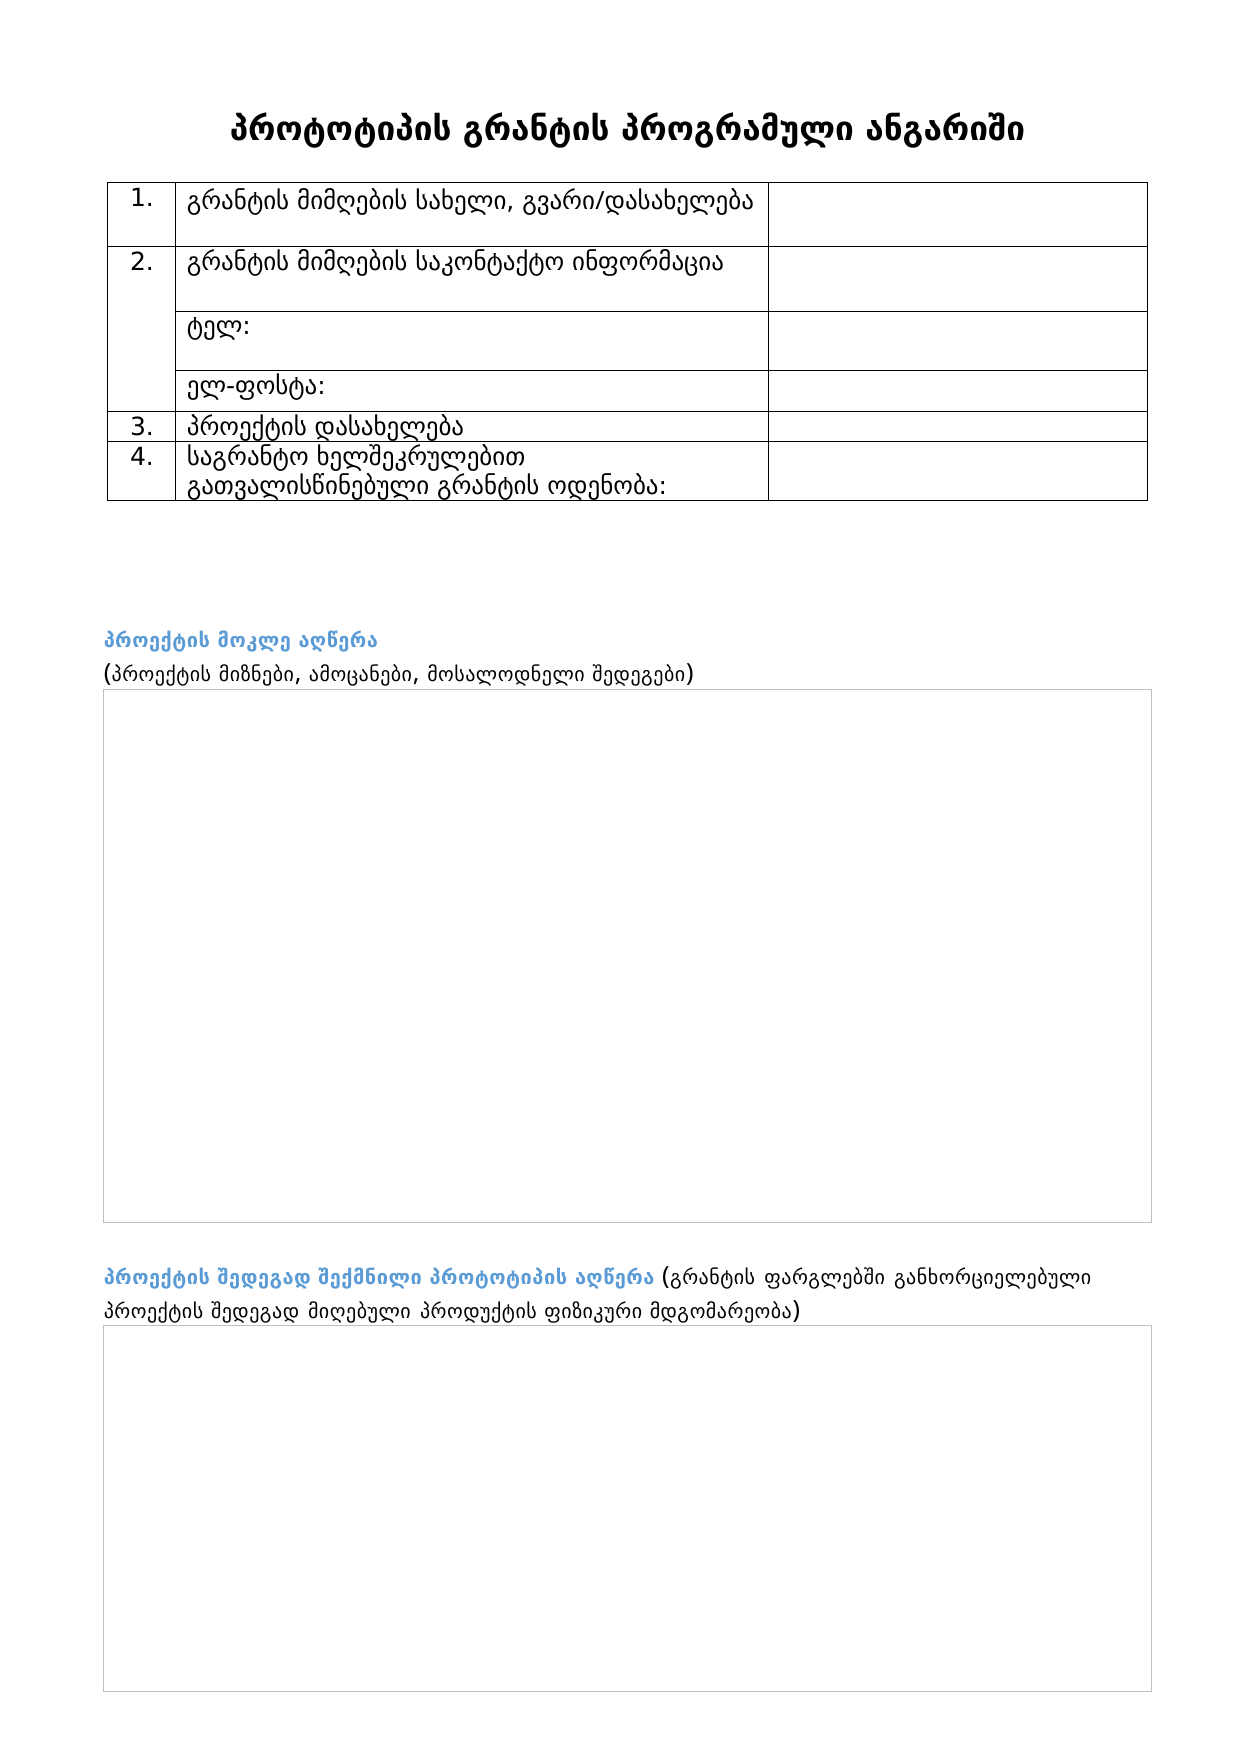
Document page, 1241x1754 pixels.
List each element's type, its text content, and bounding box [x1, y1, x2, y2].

table_header გრანტის მიმღების სახელი, გვარი/დასახელება [176, 183, 768, 246]
table_cell 2. [108, 247, 175, 411]
table_cell საგრანტო ხელშეკრულებით გათვალისწინებული გრანტის ოდენობა: [176, 442, 768, 500]
text (პროექტის მიზნები, ამოცანები, მოსალოდნელი შედეგები) [103, 655, 1152, 689]
table_cell 4. [108, 442, 175, 500]
table_cell ტელ: [176, 312, 768, 370]
table_header [104, 1326, 1151, 1691]
table_cell [769, 312, 1147, 370]
text პროტოტიპის გრანტის პროგრამული ანგარიში [103, 109, 1152, 148]
table_cell [769, 247, 1147, 311]
table_cell გრანტის მიმღების საკონტაქტო ინფორმაცია [176, 247, 768, 311]
table_cell [769, 412, 1147, 441]
table_header 1. [108, 183, 175, 246]
table_cell ელ-ფოსტა: [176, 371, 768, 411]
text პროექტის შედეგად შექმნილი პროტოტიპის აღწერა (გრანტის ფარგლებში განხორციელებული პროექტის შედეგად მიღებული პროდუქტის ფიზიკური მდგომარეობა) [103, 1257, 1152, 1325]
table_header [769, 183, 1147, 246]
table_cell 3. [108, 412, 175, 441]
table_cell პროექტის დასახელება [176, 412, 768, 441]
table_header [104, 690, 1151, 1222]
table_cell [769, 371, 1147, 411]
text პროექტის მოკლე აღწერა [103, 621, 1152, 655]
table_cell [769, 442, 1147, 500]
